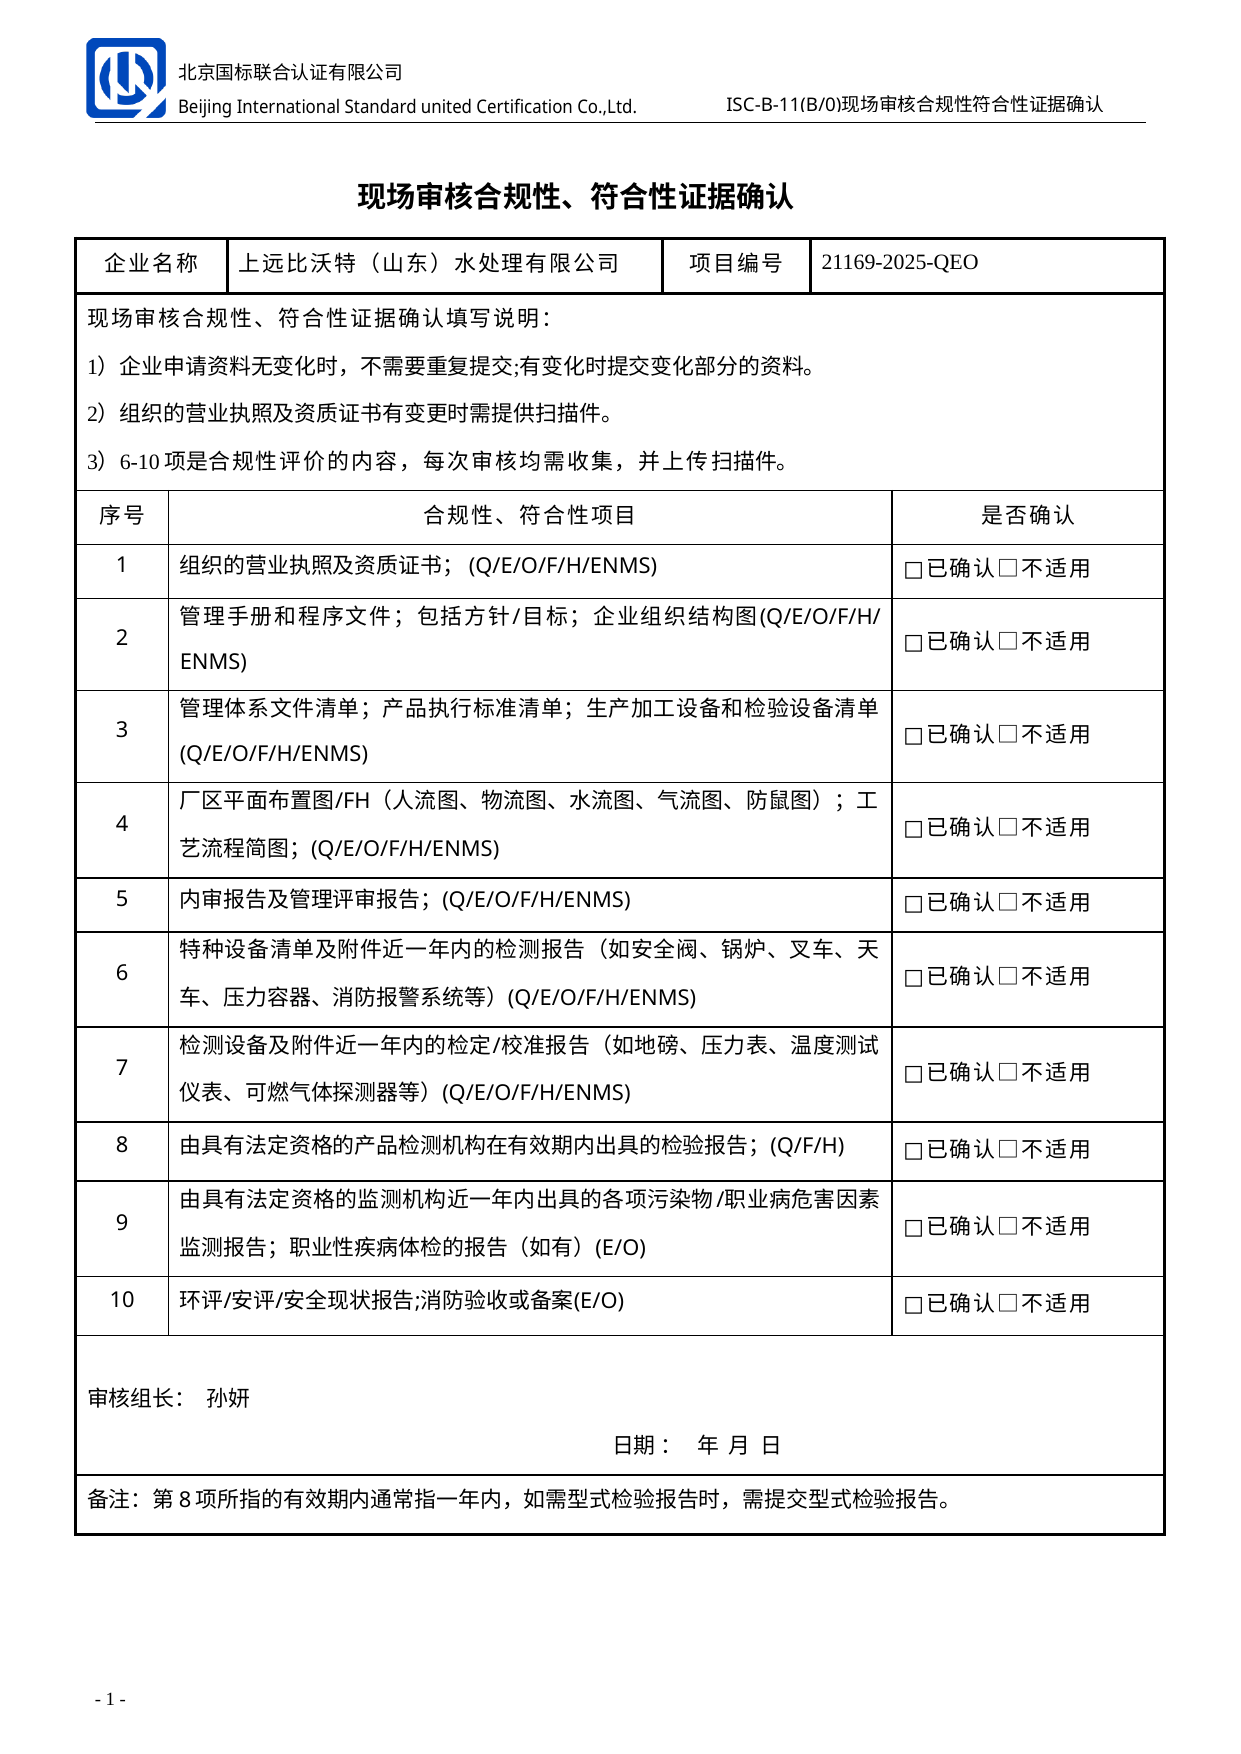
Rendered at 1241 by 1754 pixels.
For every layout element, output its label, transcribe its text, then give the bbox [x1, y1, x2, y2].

table_cell 合规性、符合性项目 [169, 491, 891, 543]
table_cell 8 [77, 1123, 168, 1180]
table_cell 环评/安评/安全现状报告;消防验收或备案(E/O) [169, 1277, 891, 1334]
table_cell 管理手册和程序文件；包括方针/目标；企业组织结构图(Q/E/O/F/H/ENMS) [169, 599, 891, 690]
table_cell 7 [77, 1028, 168, 1121]
table_cell □已确认□不适用 [893, 691, 1163, 782]
table_cell 10 [77, 1277, 168, 1334]
table_cell 内审报告及管理评审报告；(Q/E/O/F/H/ENMS) [169, 879, 891, 931]
table_cell □已确认□不适用 [893, 783, 1163, 877]
table_cell 厂区平面布置图/FH（人流图、物流图、水流图、气流图、防鼠图）；工艺流程简图；(Q/E/O/F/H/ENMS) [169, 783, 891, 877]
table_cell □已确认□不适用 [893, 1277, 1163, 1334]
table_cell 5 [77, 879, 168, 931]
table_cell 检测设备及附件近一年内的检定/校准报告（如地磅、压力表、温度测试仪表、可燃气体探测器等）(Q/E/O/F/H/ENMS) [169, 1028, 891, 1121]
table_cell □已确认□不适用 [893, 879, 1163, 931]
picture [86, 38, 166, 118]
table_cell 4 [77, 783, 168, 877]
table_header 上远比沃特（山东）水处理有限公司 [229, 240, 661, 292]
table_cell □已确认□不适用 [893, 1028, 1163, 1121]
table_cell 1 [77, 545, 168, 597]
table_cell □已确认□不适用 [893, 1123, 1163, 1180]
table_cell 审核组长： 孙妍 日期 ： 年 月 日 [77, 1336, 1163, 1474]
table_cell 由具有法定资格的监测机构近一年内出具的各项污染物/职业病危害因素监测报告；职业性疾病体检的报告（如有）(E/O) [169, 1182, 891, 1276]
table_cell 是否确认 [893, 491, 1163, 543]
table_cell □已确认□不适用 [893, 599, 1163, 690]
table_cell 备注：第8项所指的有效期内通常指一年内，如需型式检验报告时，需提交型式检验报告。 [77, 1476, 1163, 1533]
table_cell □已确认□不适用 [893, 933, 1163, 1026]
table_header 企业名称 [77, 240, 226, 292]
table_cell 管理体系文件清单；产品执行标准清单；生产加工设备和检验设备清单(Q/E/O/F/H/ENMS) [169, 691, 891, 782]
table_cell 3 [77, 691, 168, 782]
table_cell 现场审核合规性、符合性证据确认填写说明： 1）企业申请资料无变化时，不需要重复提交;有变化时提交变化部分的资料。 2）组织的营业执照及资质证书有变更时需提供扫描件。 3）6-10项是合规性评价的内容，每次审核均需收集，并上传扫描件。 [77, 295, 1163, 490]
table_cell 特种设备清单及附件近一年内的检测报告（如安全阀、锅炉、叉车、天车、压力容器、消防报警系统等）(Q/E/O/F/H/ENMS) [169, 933, 891, 1026]
table_cell □已确认□不适用 [893, 1182, 1163, 1276]
text 现场审核合规性、符合性证据确认 [94, 173, 1146, 216]
table_header 项目编号 [664, 240, 809, 292]
table_cell □已确认□不适用 [893, 545, 1163, 597]
table_cell 9 [77, 1182, 168, 1276]
table_cell 组织的营业执照及资质证书； (Q/E/O/F/H/ENMS) [169, 545, 891, 597]
table_cell 序号 [77, 491, 168, 543]
table_header 21169-2025-QEO [812, 240, 1163, 292]
table_cell 6 [77, 933, 168, 1026]
table_cell 由具有法定资格的产品检测机构在有效期内出具的检验报告；(Q/F/H) [169, 1123, 891, 1180]
table_cell 2 [77, 599, 168, 690]
